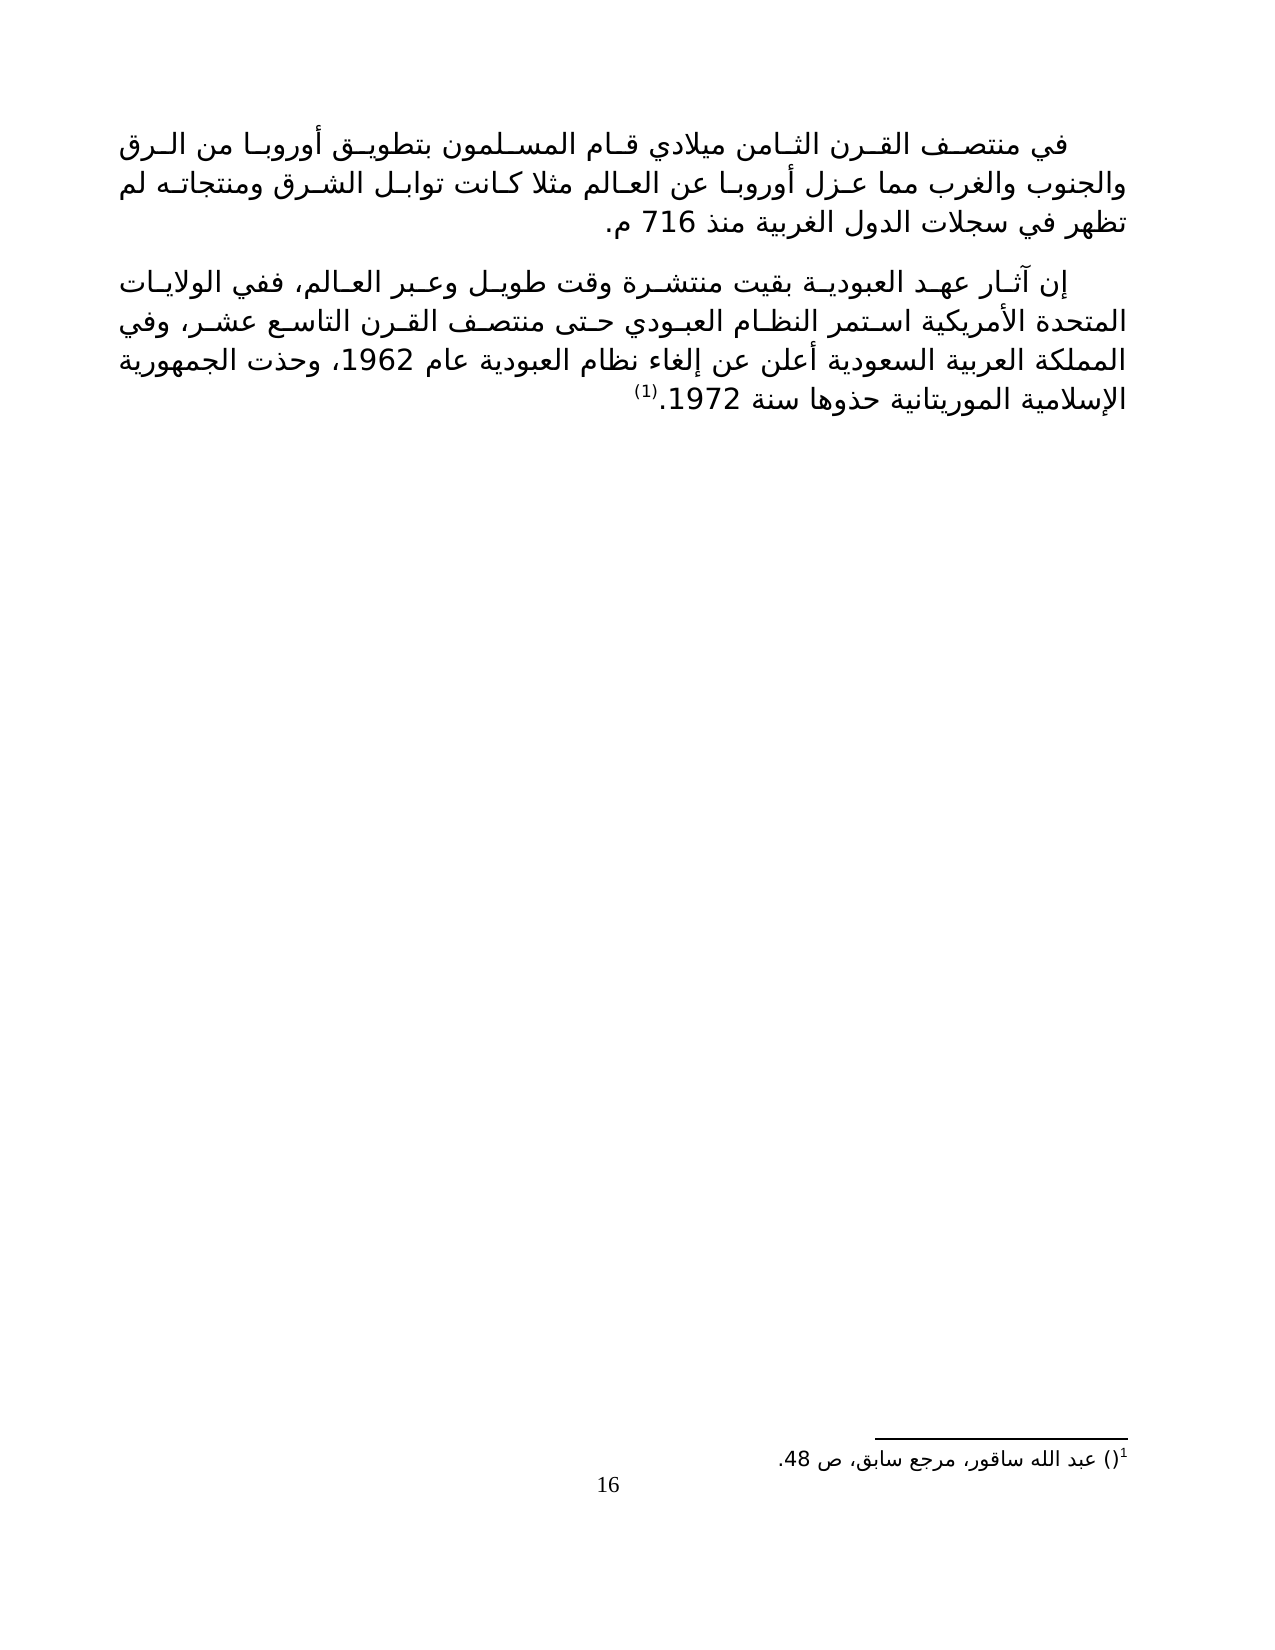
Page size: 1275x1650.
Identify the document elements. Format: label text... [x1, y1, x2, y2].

text إن آثار عهد العبودية بقيت منتشرة وقت طويل وعبر العالم، ففي الولايات المتحدة الأمريكية استمر النظام العبودي حتى منتصف القرن التاسع عشر، وفي المملكة العربية السعودية أعلن عن إلغاء نظام العبودية عام 1962، وحذت الجمهورية الإسلامية الموريتانية حذوها سنة 1972.() [118, 265, 1127, 416]
text في منتصف القرن الثامن ميلادي قام المسلمون بتطويق أوروبا من الرق والجنوب والغرب مما عزل أوروبا عن العالم مثلا كانت توابل الشرق ومنتجاته لم تظهر في سجلات الدول الغربية منذ 716 م. [118, 128, 1127, 239]
